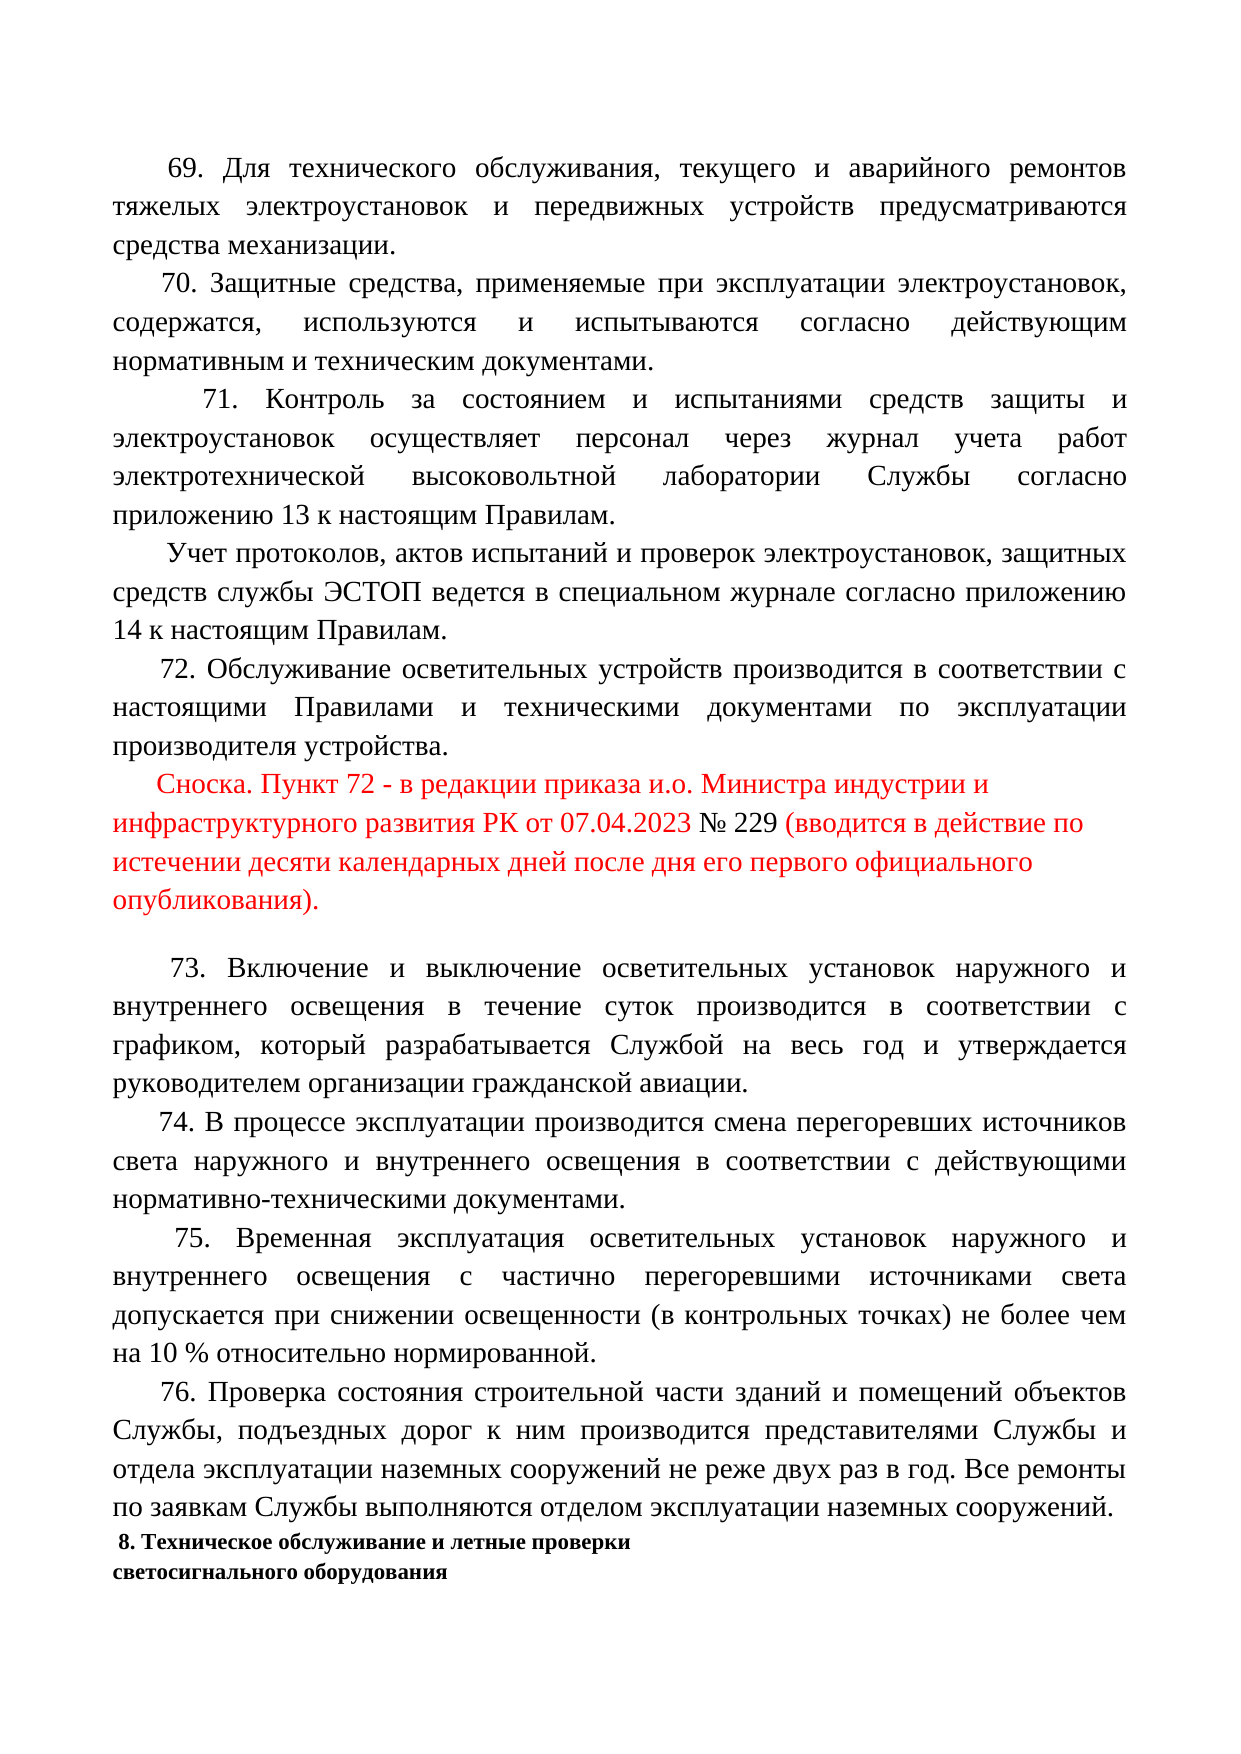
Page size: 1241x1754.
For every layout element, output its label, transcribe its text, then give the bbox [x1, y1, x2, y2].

text 69. Для технического обслуживания, текущего и аварийного ремонтов тяжелых электроустановок и передвижных устройств предусматриваются средства механизации. [112, 150, 1128, 261]
text 76. Проверка состояния строительной части зданий и помещений объектов Службы, подъездных дорог к ним производится представителями Службы и отдела эксплуатации наземных сооружений не реже двух раз в год. Все ремонты по заявкам Службы выполняются отделом эксплуатации наземных сооружений. [112, 1374, 1128, 1523]
text Учет протоколов, актов испытаний и проверок электроустановок, защитных средств службы ЭСТОП ведется в специальном журнале согласно приложению 14 к настоящим Правилам. [112, 535, 1128, 646]
text 71. Контроль за состоянием и испытаниями средств защиты и электроустановок осуществляет персонал через журнал учета работ электротехнической высоковольтной лаборатории Службы согласно приложению 13 к настоящим Правилам. [112, 381, 1128, 530]
text 8. Техническое обслуживание и летные проверки светосигнального оборудования [112, 1528, 1128, 1584]
text 70. Защитные средства, применяемые при эксплуатации электроустановок, содержатся, используются и испытываются согласно действующим нормативным и техническим документами. [112, 266, 1128, 376]
text 73. Включение и выключение осветительных установок наружного и внутреннего освещения в течение суток производится в соответствии с графиком, который разрабатывается Службой на весь год и утверждается руководителем организации гражданской авиации. [112, 950, 1128, 1099]
text Сноска. Пункт 72 - в редакции приказа и.о. Министра индустрии и инфраструктурного развития РК от 07.04.2023 № 229 (вводится в действие по истечении десяти календарных дней после дня его первого официального опубликования). [112, 767, 1128, 946]
text 74. В процессе эксплуатации производится смена перегоревших источников света наружного и внутреннего освещения в соответствии с действующими нормативно-техническими документами. [112, 1104, 1128, 1215]
text 72. Обслуживание осветительных устройств производится в соответствии с настоящими Правилами и техническими документами по эксплуатации производителя устройства. [112, 651, 1128, 762]
